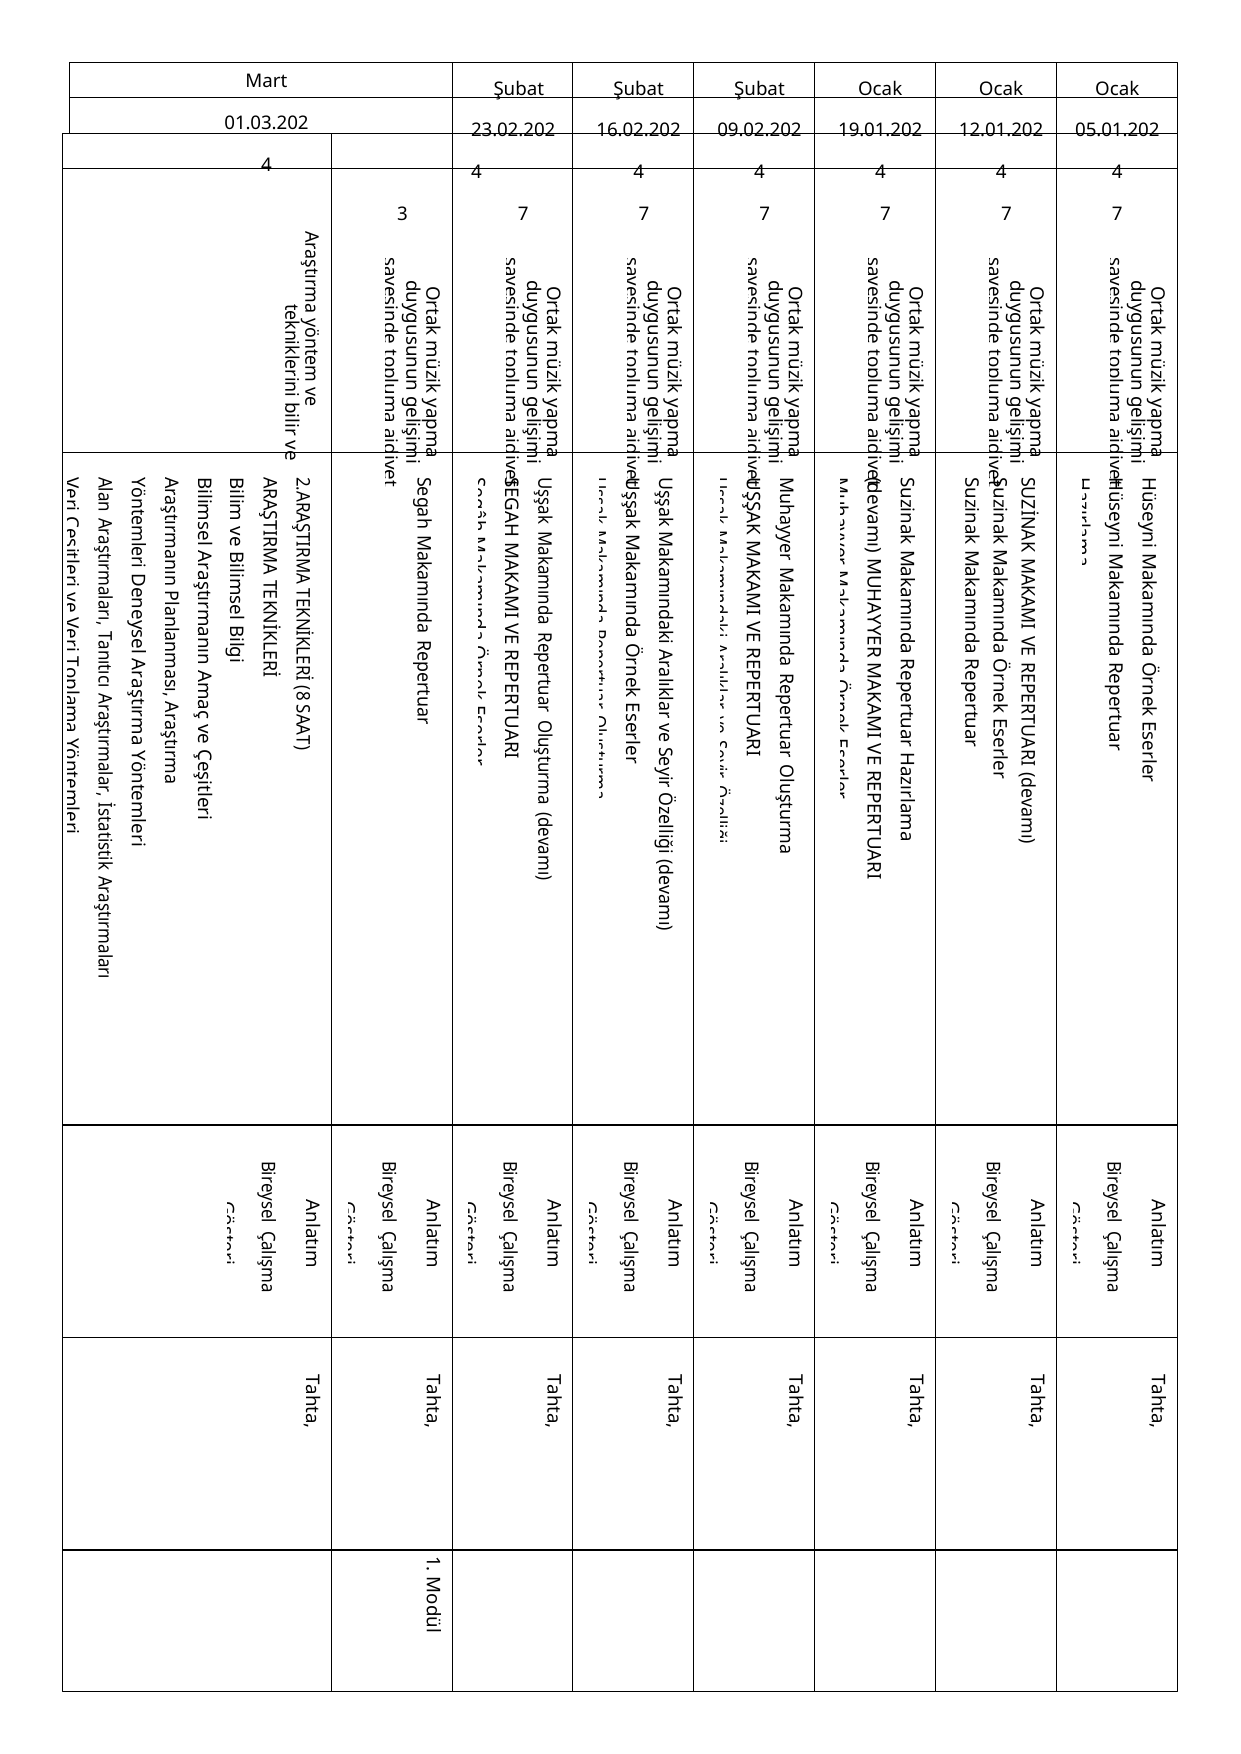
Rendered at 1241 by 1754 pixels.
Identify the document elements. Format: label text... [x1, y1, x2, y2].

text 7 [1052, 200, 1182, 226]
text Şubat 23.02.2024 [471, 75, 566, 184]
text 7 [843, 200, 927, 226]
text Ocak 19.01.2024 [833, 75, 927, 184]
text Ocak 12.01.2024 [954, 75, 1048, 184]
text Mart 01.03.2024 [219, 68, 313, 176]
text Şubat 09.02.2024 [712, 75, 806, 184]
text 3 7 [397, 200, 565, 226]
text Ocak 05.01.2024 [1069, 75, 1164, 184]
text 7 [964, 200, 1048, 226]
text Şubat 16.02.2024 [591, 75, 685, 184]
text 7 [723, 200, 806, 226]
text 7 [602, 200, 685, 226]
